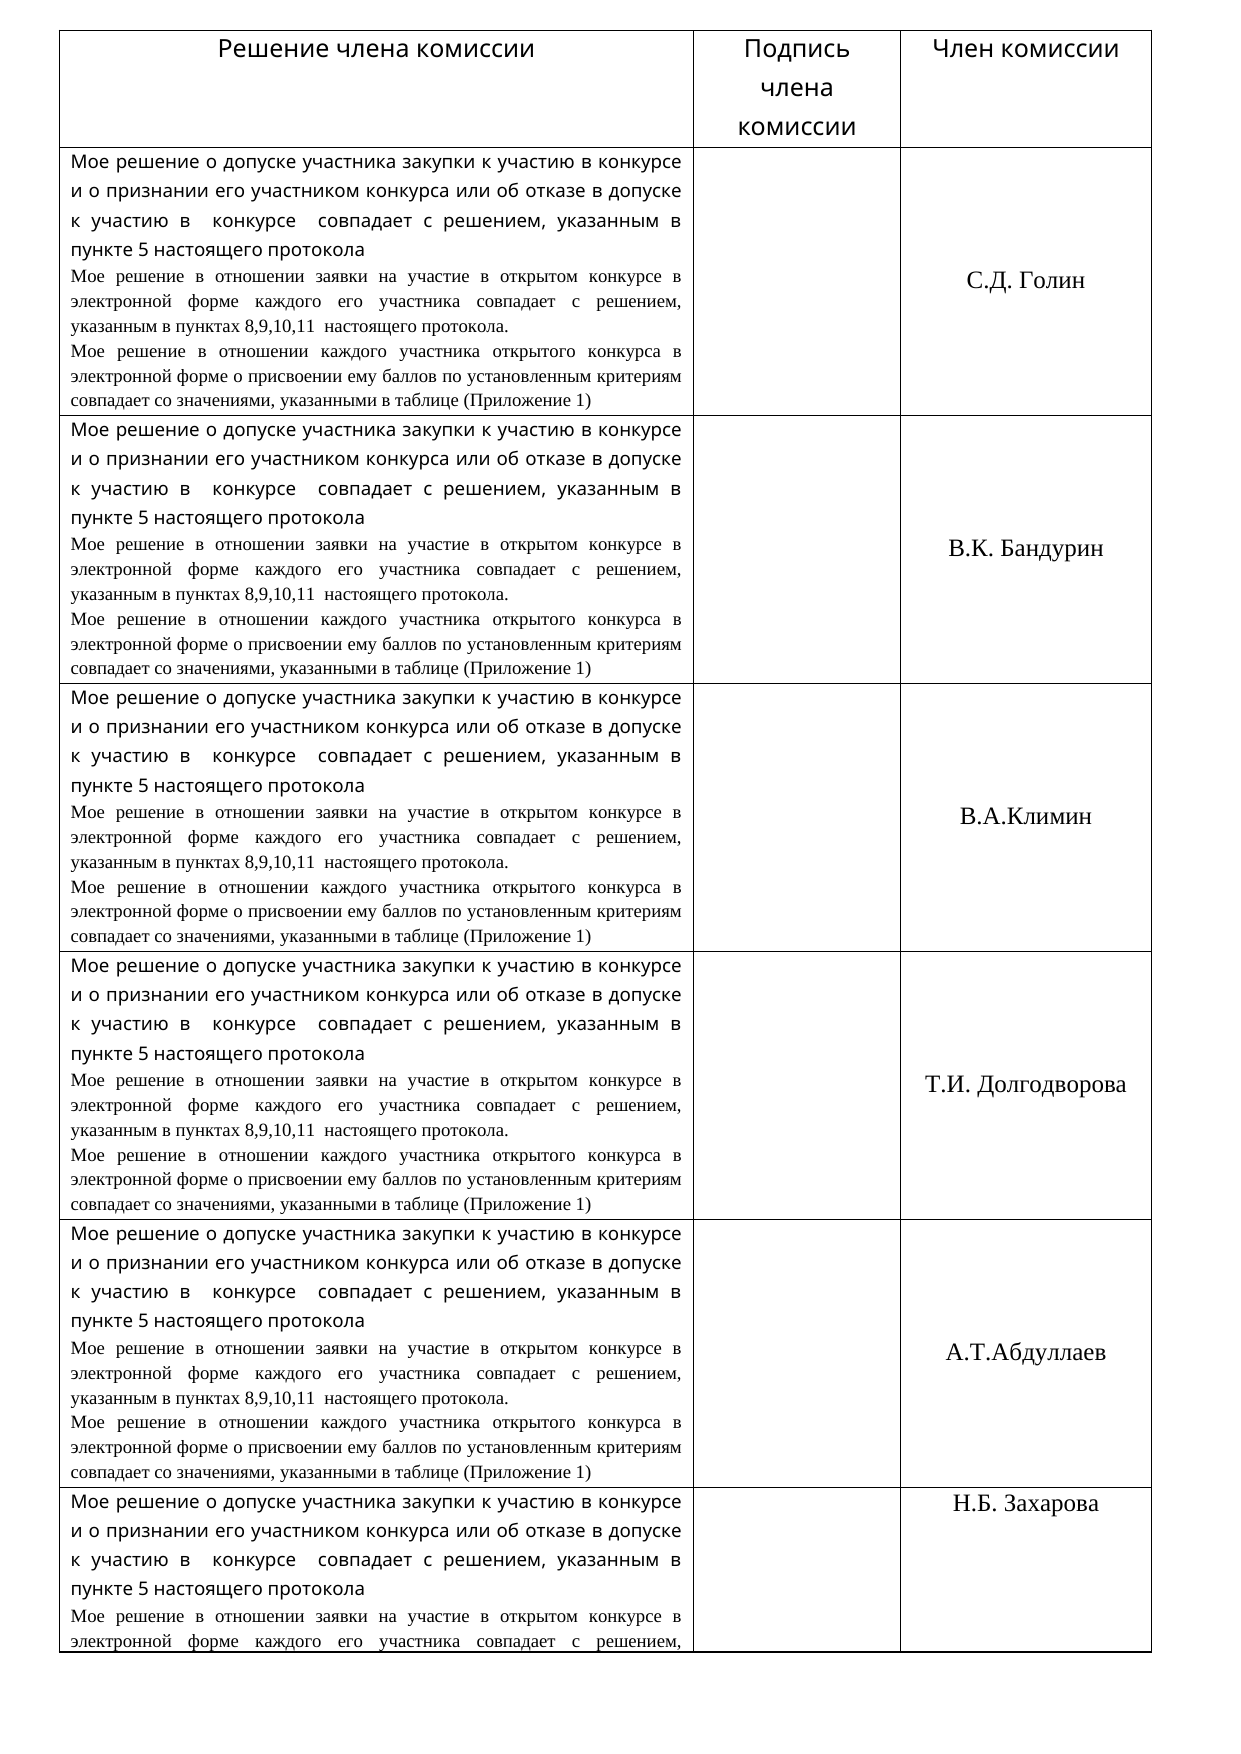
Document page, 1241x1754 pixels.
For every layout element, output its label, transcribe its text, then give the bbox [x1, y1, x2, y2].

table_header Подпись члена комиссии [694, 31, 900, 147]
table_header Решение члена комиссии [60, 31, 693, 147]
table_cell Т.И. Долгодворова [901, 952, 1151, 1219]
table_cell [694, 952, 900, 1219]
table_cell [694, 1220, 900, 1487]
table_cell В.К. Бандурин [901, 416, 1151, 683]
table_cell [694, 148, 900, 415]
table_cell А.Т.Абдуллаев [901, 1220, 1151, 1487]
table_cell В.А.Климин [901, 684, 1151, 951]
table_header Член комиссии [901, 31, 1151, 147]
table_cell [694, 1488, 900, 1651]
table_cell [60, 1488, 693, 1651]
table_cell Н.Б. Захарова [901, 1488, 1151, 1651]
table_cell [694, 416, 900, 683]
table_cell С.Д. Голин [901, 148, 1151, 415]
table_cell [694, 684, 900, 951]
